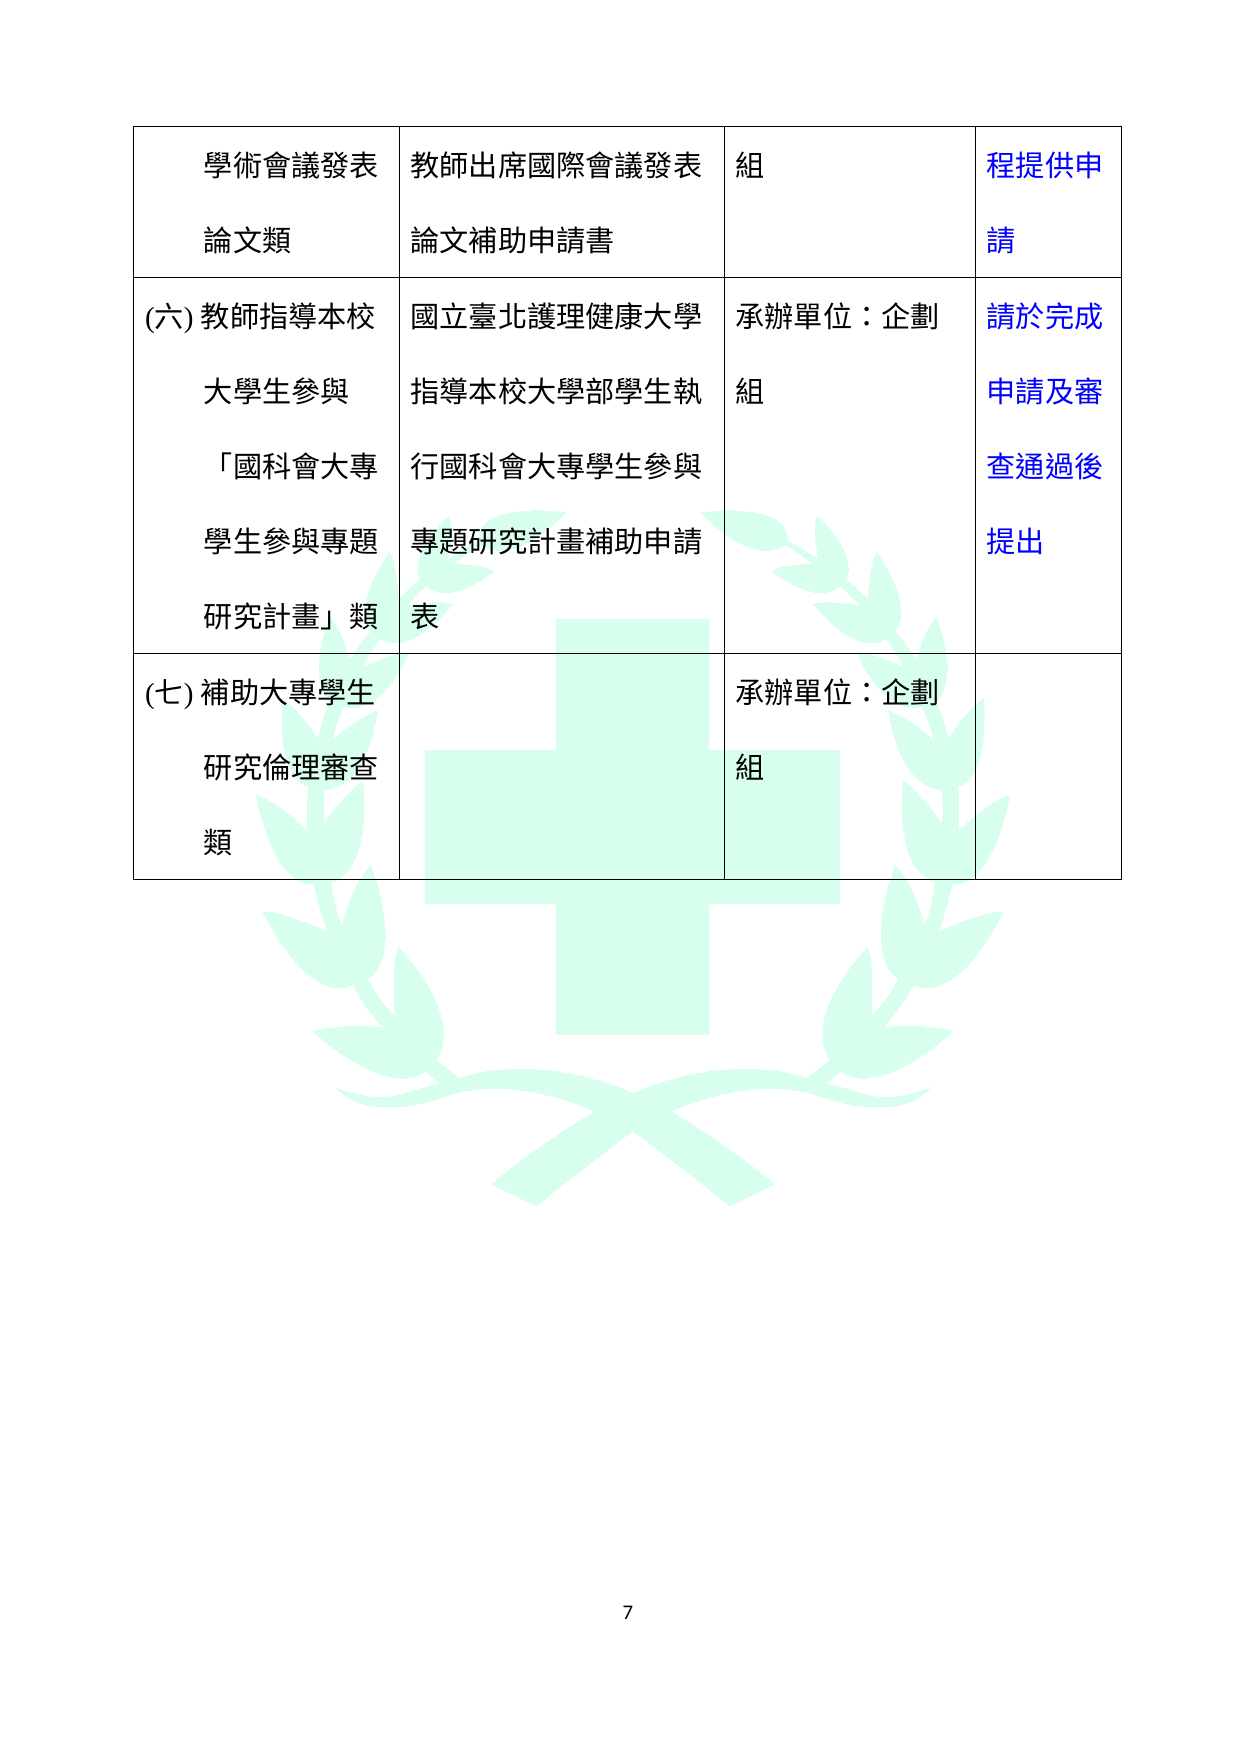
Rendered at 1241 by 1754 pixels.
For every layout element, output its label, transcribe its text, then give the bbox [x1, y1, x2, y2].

table_cell [400, 654, 724, 879]
table_cell 承辦單位：企劃組 [725, 654, 975, 879]
table_cell 國立臺北護理健康大學指導本校大學部學生執行國科會大專學生參與專題研究計畫補助申請表 [400, 278, 724, 653]
table_cell [976, 654, 1121, 879]
table_cell 依公告時程提供申請 [976, 127, 1121, 277]
table_cell (七) 補助大專學生研究倫理審查類 [134, 654, 399, 879]
table_cell 承辦單位：企劃組 [725, 127, 975, 277]
table_cell (五)補助出席國際學術會議發表論文類 [134, 127, 399, 277]
table_cell 請於完成申請及審查通過後提出 [976, 278, 1121, 653]
table_cell (六) 教師指導本校大學生參與「國科會大專學生參與專題研究計畫」類 [134, 278, 399, 653]
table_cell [400, 127, 724, 277]
table_cell 承辦單位：企劃組 [725, 278, 975, 653]
